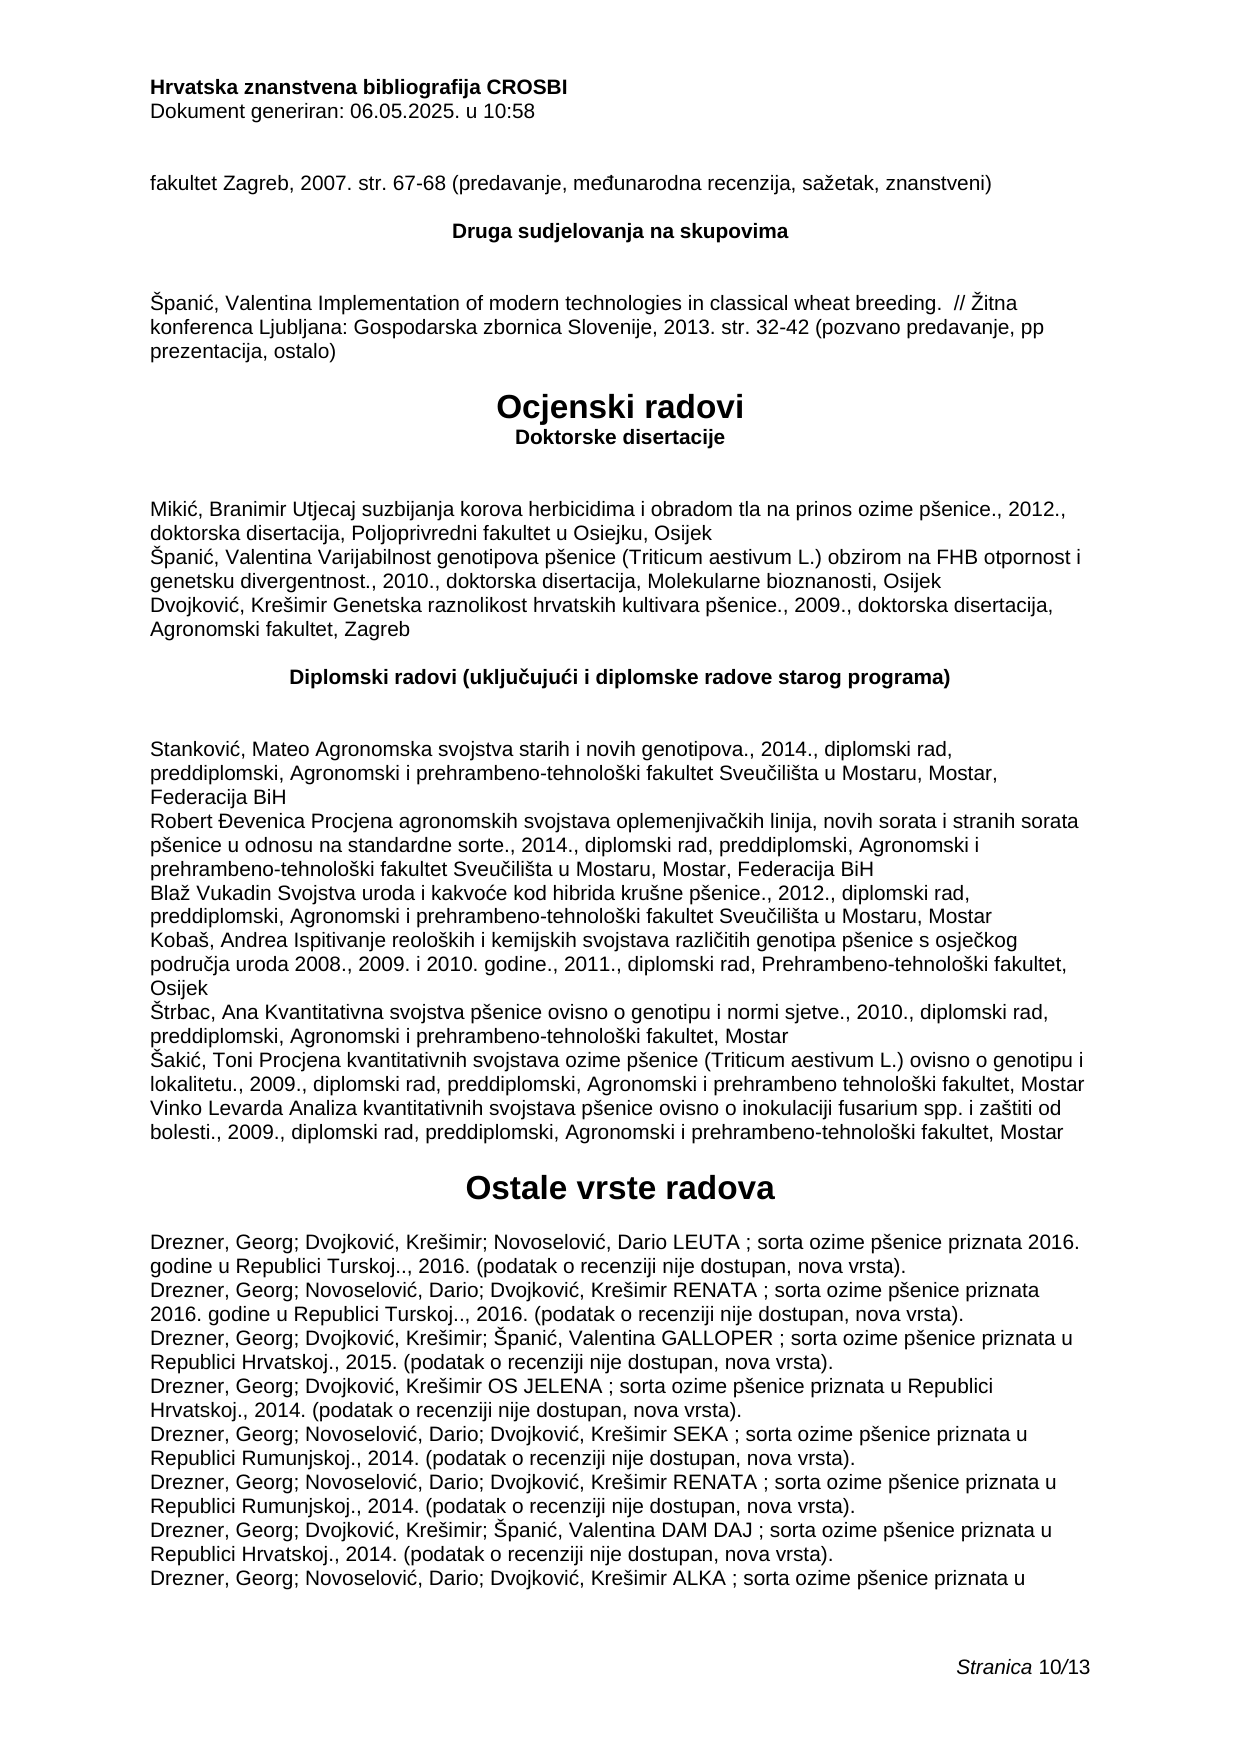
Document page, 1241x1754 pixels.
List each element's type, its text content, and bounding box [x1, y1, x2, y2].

text Šakić, Toni [150, 1048, 1090, 1096]
text Stanković, Mateo [150, 737, 1090, 808]
text Vinko Levarda [150, 1096, 1090, 1144]
subtitle Ocjenski radovi [150, 387, 1090, 425]
text Drezner, Georg; Novoselović, Dario; Dvojković, Krešimir [150, 1278, 1090, 1326]
text Robert Đevenica [150, 808, 1090, 880]
text Dvojković, Krešimir [150, 593, 1090, 641]
text Mikić, Branimir [150, 497, 1090, 545]
subtitle Diplomski radovi (uključujući i diplomske radove starog programa) [150, 665, 1090, 689]
subtitle Ostale vrste radova [150, 1168, 1090, 1206]
subtitle Druga sudjelovanja na skupovima [150, 219, 1090, 243]
text Štrbac, Ana [150, 1000, 1090, 1048]
text Blaž Vukadin [150, 880, 1090, 928]
text Drezner, Georg; Novoselović, Dario; Dvojković, Krešimir [150, 1422, 1090, 1470]
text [150, 1566, 1090, 1589]
text Španić, Valentina [150, 545, 1090, 593]
subtitle Doktorske disertacije [150, 425, 1090, 449]
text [150, 1470, 1090, 1518]
text Španić, Valentina [150, 291, 1090, 363]
text Drezner, Georg; Dvojković, Krešimir [150, 1374, 1090, 1422]
text Drezner, Georg; Dvojković, Krešimir; Novoselović, Dario [150, 1230, 1090, 1278]
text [150, 171, 1090, 195]
text Drezner, Georg; Dvojković, Krešimir; Španić, Valentina [150, 1326, 1090, 1374]
text Kobaš, Andrea [150, 928, 1090, 1000]
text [150, 1518, 1090, 1566]
